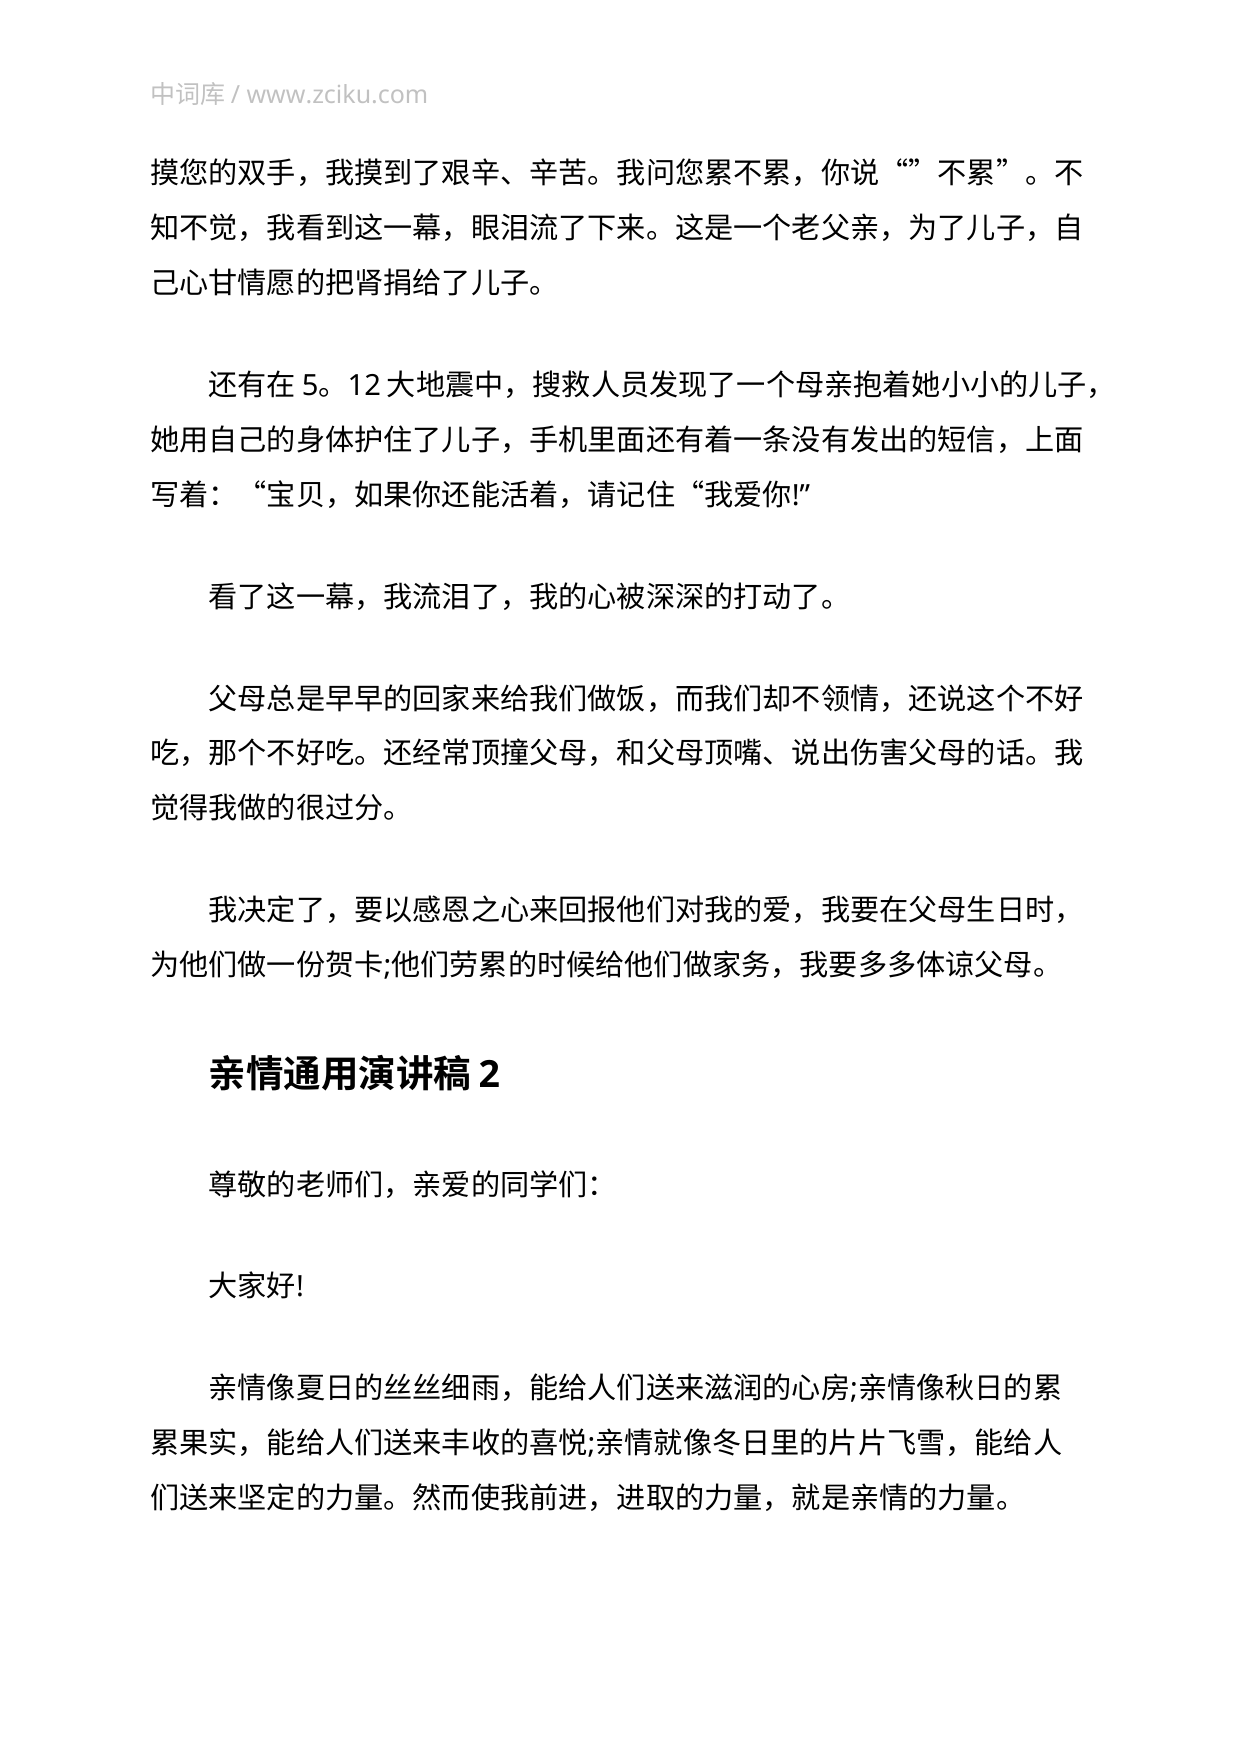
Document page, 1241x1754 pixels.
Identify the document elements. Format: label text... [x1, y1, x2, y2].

text 还有在5。12大地震中，搜救人员发现了一个母亲抱着她小小的儿子，她用自己的身体护住了儿子，手机里面还有着一条没有发出的短信，上面写着：“宝贝，如果你还能活着，请记住“我爱你!” [150, 362, 1090, 514]
text 看了这一幕，我流泪了，我的心被深深的打动了。 [150, 573, 1090, 616]
text 尊敬的老师们，亲爱的同学们： [150, 1161, 1090, 1203]
text 我决定了，要以感恩之心来回报他们对我的爱，我要在父母生日时，为他们做一份贺卡;他们劳累的时候给他们做家务，我要多多体谅父母。 [150, 887, 1090, 984]
text 亲情像夏日的丝丝细雨，能给人们送来滋润的心房;亲情像秋日的累累果实，能给人们送来丰收的喜悦;亲情就像冬日里的片片飞雪，能给人们送来坚定的力量。然而使我前进，进取的力量，就是亲情的力量。 [150, 1365, 1090, 1517]
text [150, 150, 1090, 302]
text 亲情通用演讲稿2 [150, 1044, 1090, 1098]
text 大家好! [150, 1263, 1090, 1305]
text 父母总是早早的回家来给我们做饭，而我们却不领情，还说这个不好吃，那个不好吃。还经常顶撞父母，和父母顶嘴、说出伤害父母的话。我觉得我做的很过分。 [150, 675, 1090, 827]
